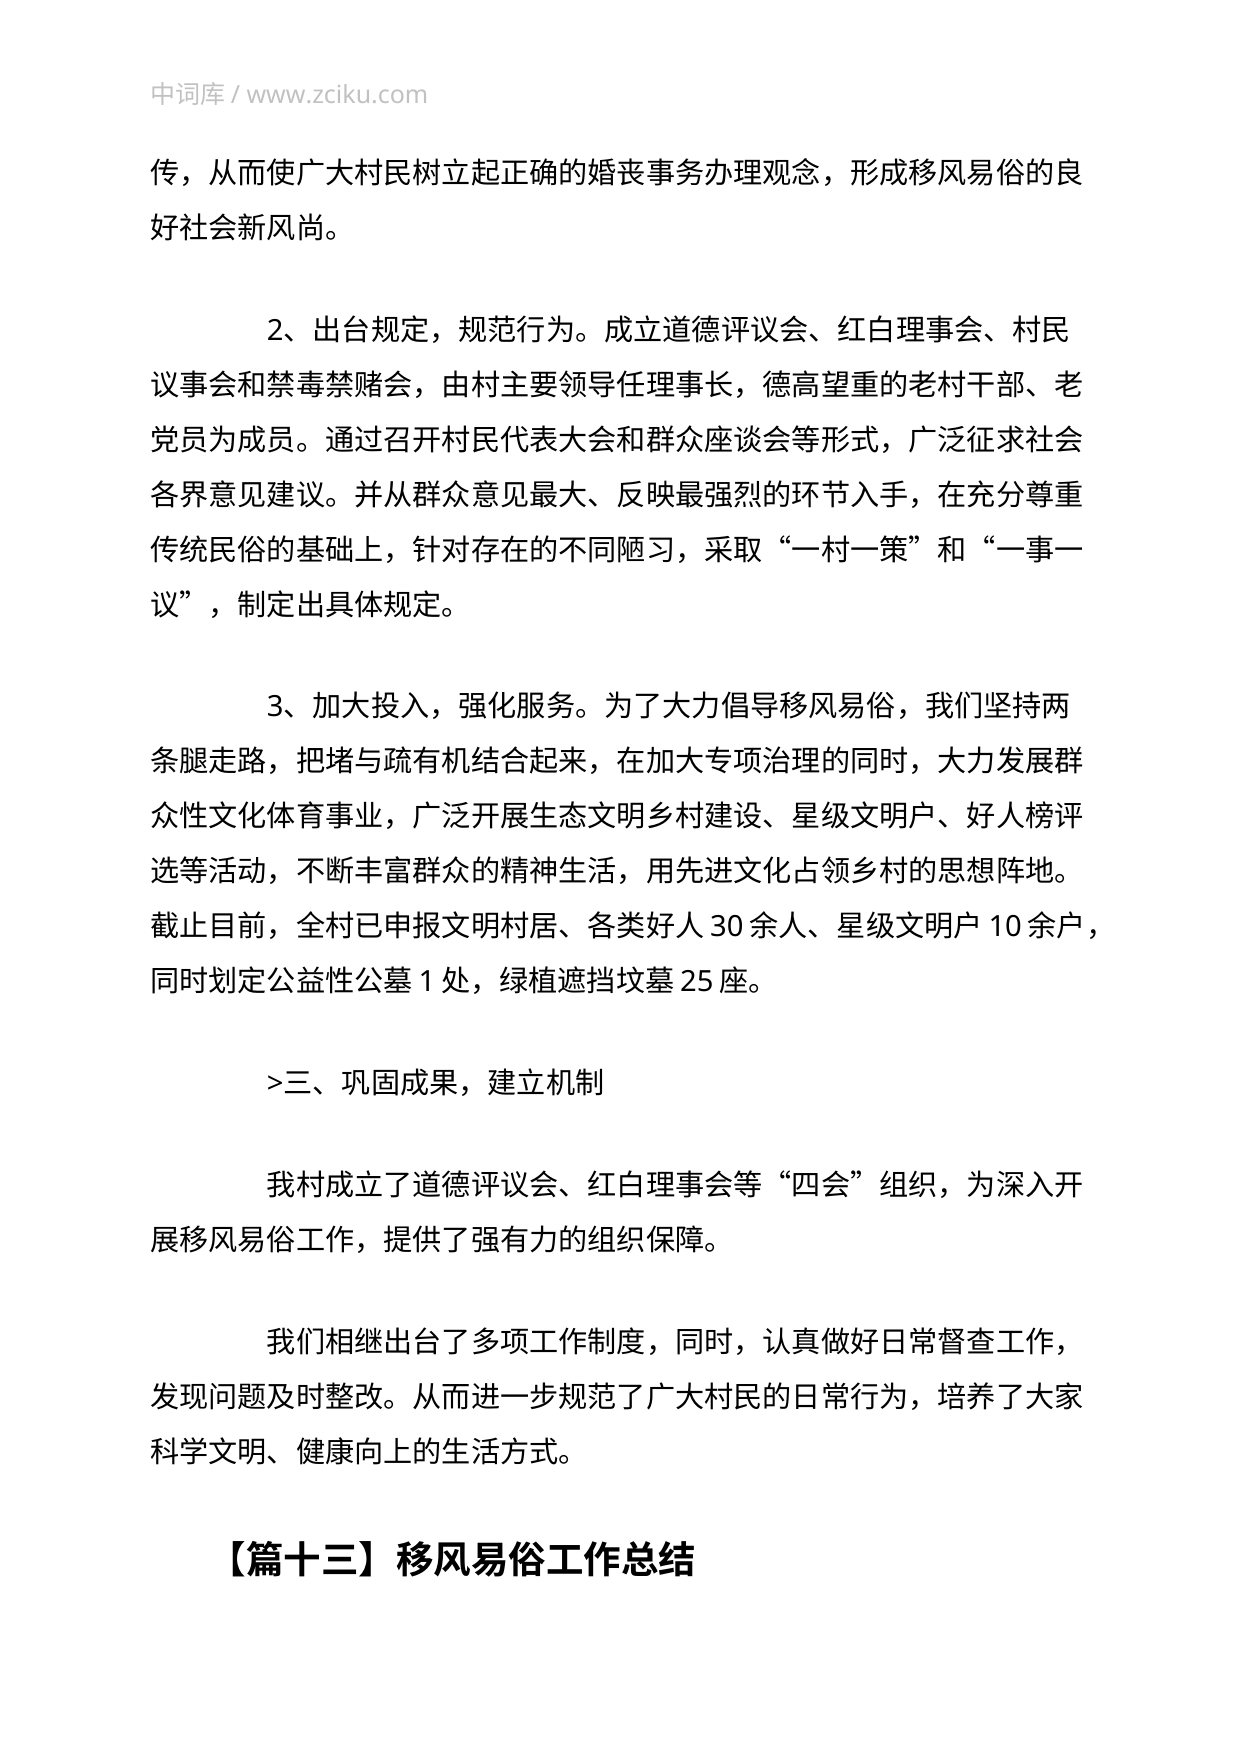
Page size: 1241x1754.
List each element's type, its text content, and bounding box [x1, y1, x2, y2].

text 3、加大投入，强化服务。为了大力倡导移风易俗，我们坚持两条腿走路，把堵与疏有机结合起来，在加大专项治理的同时，大力发展群众性文化体育事业，广泛开展生态文明乡村建设、星级文明户、好人榜评选等活动，不断丰富群众的精神生活，用先进文化占领乡村的思想阵地。截止目前，全村已申报文明村居、各类好人30余人、星级文明户10余户，同时划定公益性公墓1处，绿植遮挡坟墓25座。 [150, 683, 1090, 1000]
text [150, 150, 1090, 247]
text >三、巩固成果，建立机制 [150, 1060, 1090, 1102]
text 【篇十三】移风易俗工作总结 [150, 1530, 1090, 1584]
text 我们相继出台了多项工作制度，同时，认真做好日常督查工作，发现问题及时整改。从而进一步规范了广大村民的日常行为，培养了大家科学文明、健康向上的生活方式。 [150, 1318, 1090, 1470]
text 我村成立了道德评议会、红白理事会等“四会”组织，为深入开展移风易俗工作，提供了强有力的组织保障。 [150, 1162, 1090, 1259]
text 2、出台规定，规范行为。成立道德评议会、红白理事会、村民议事会和禁毒禁赌会，由村主要领导任理事长，德高望重的老村干部、老党员为成员。通过召开村民代表大会和群众座谈会等形式，广泛征求社会各界意见建议。并从群众意见最大、反映最强烈的环节入手，在充分尊重传统民俗的基础上，针对存在的不同陋习，采取“一村一策”和“一事一议”，制定出具体规定。 [150, 307, 1090, 623]
